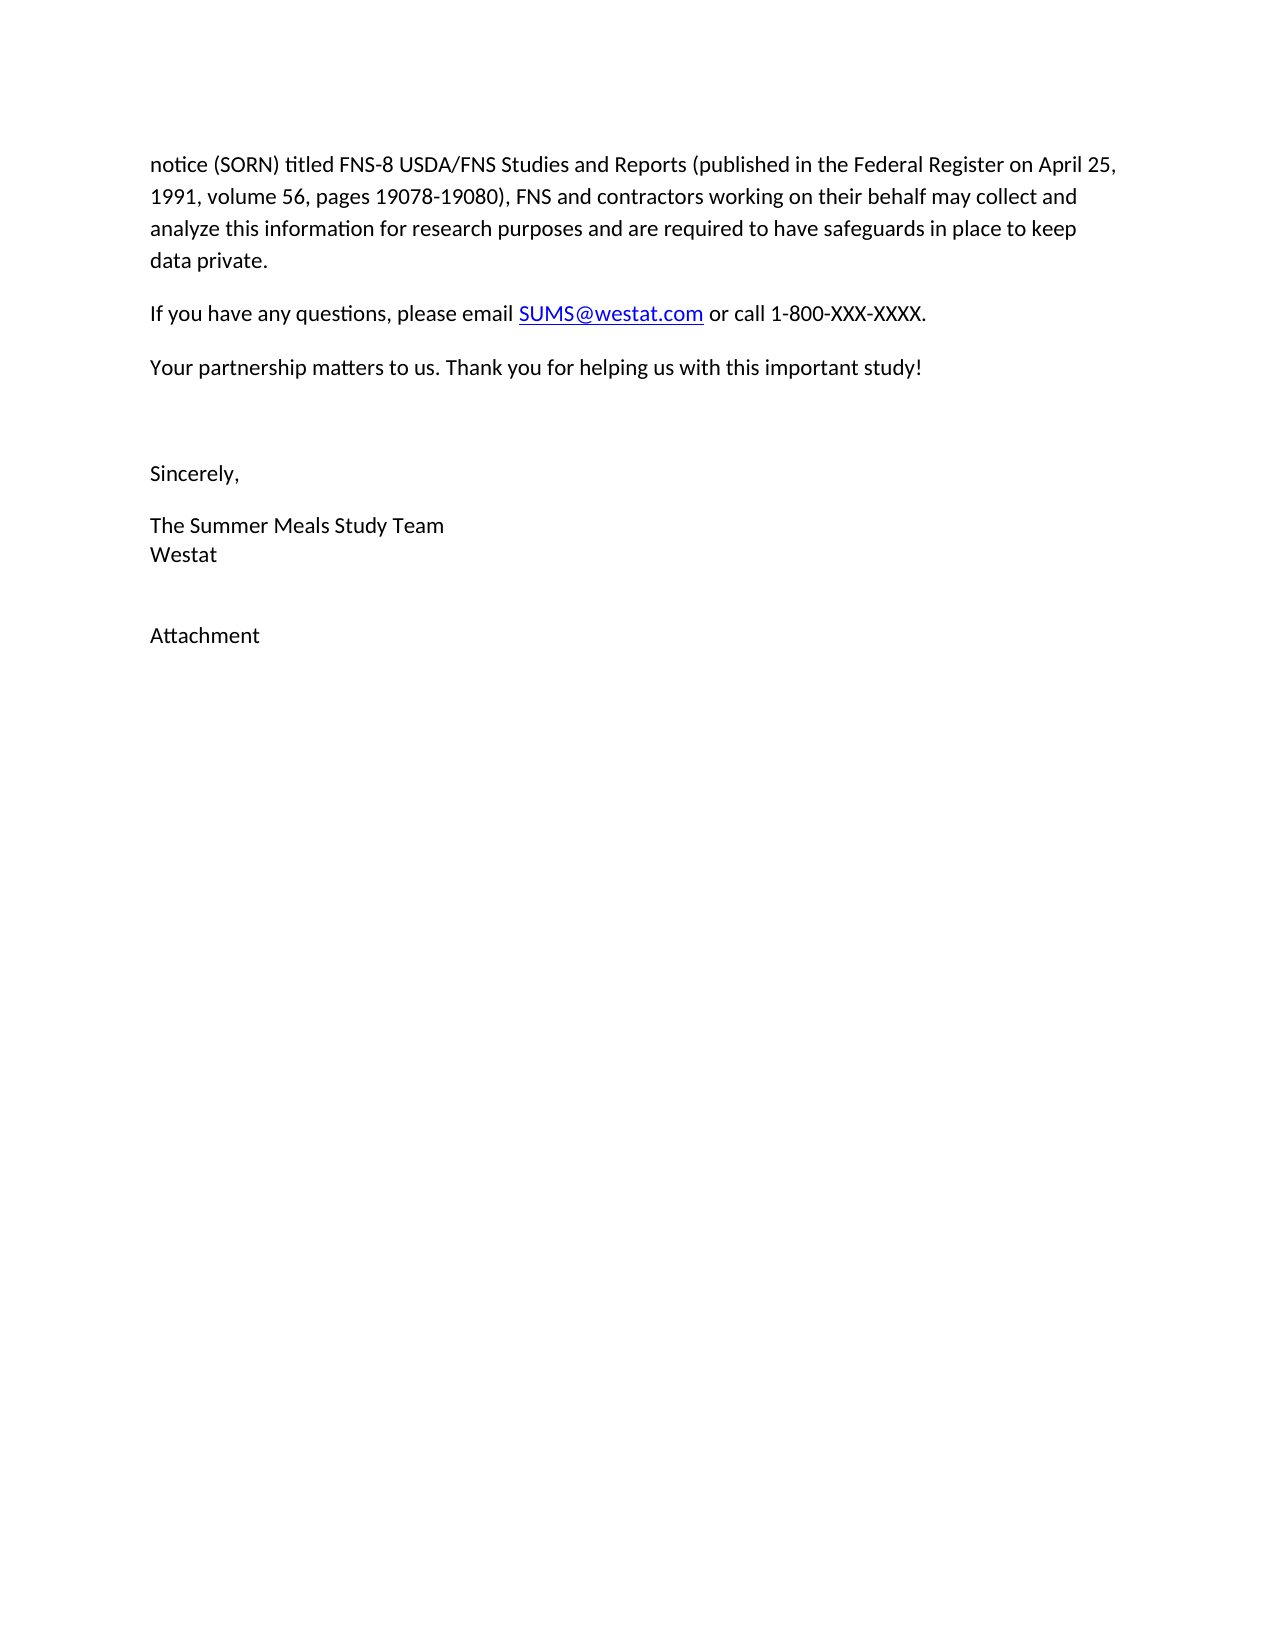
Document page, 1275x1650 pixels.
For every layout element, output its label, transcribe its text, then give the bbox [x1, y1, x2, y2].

text If you have any questions, please email SUMS@westat.com or call 1-800-XXX-XXXX. [150, 299, 1125, 328]
text Sincerely, [150, 459, 1125, 487]
text Attachment [150, 621, 1125, 649]
text Your partnership matters to us. Thank you for helping us with this important study! [150, 353, 1125, 381]
text The Summer Meals Study Team [150, 512, 1125, 540]
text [150, 150, 1125, 274]
text Westat [150, 540, 1125, 568]
